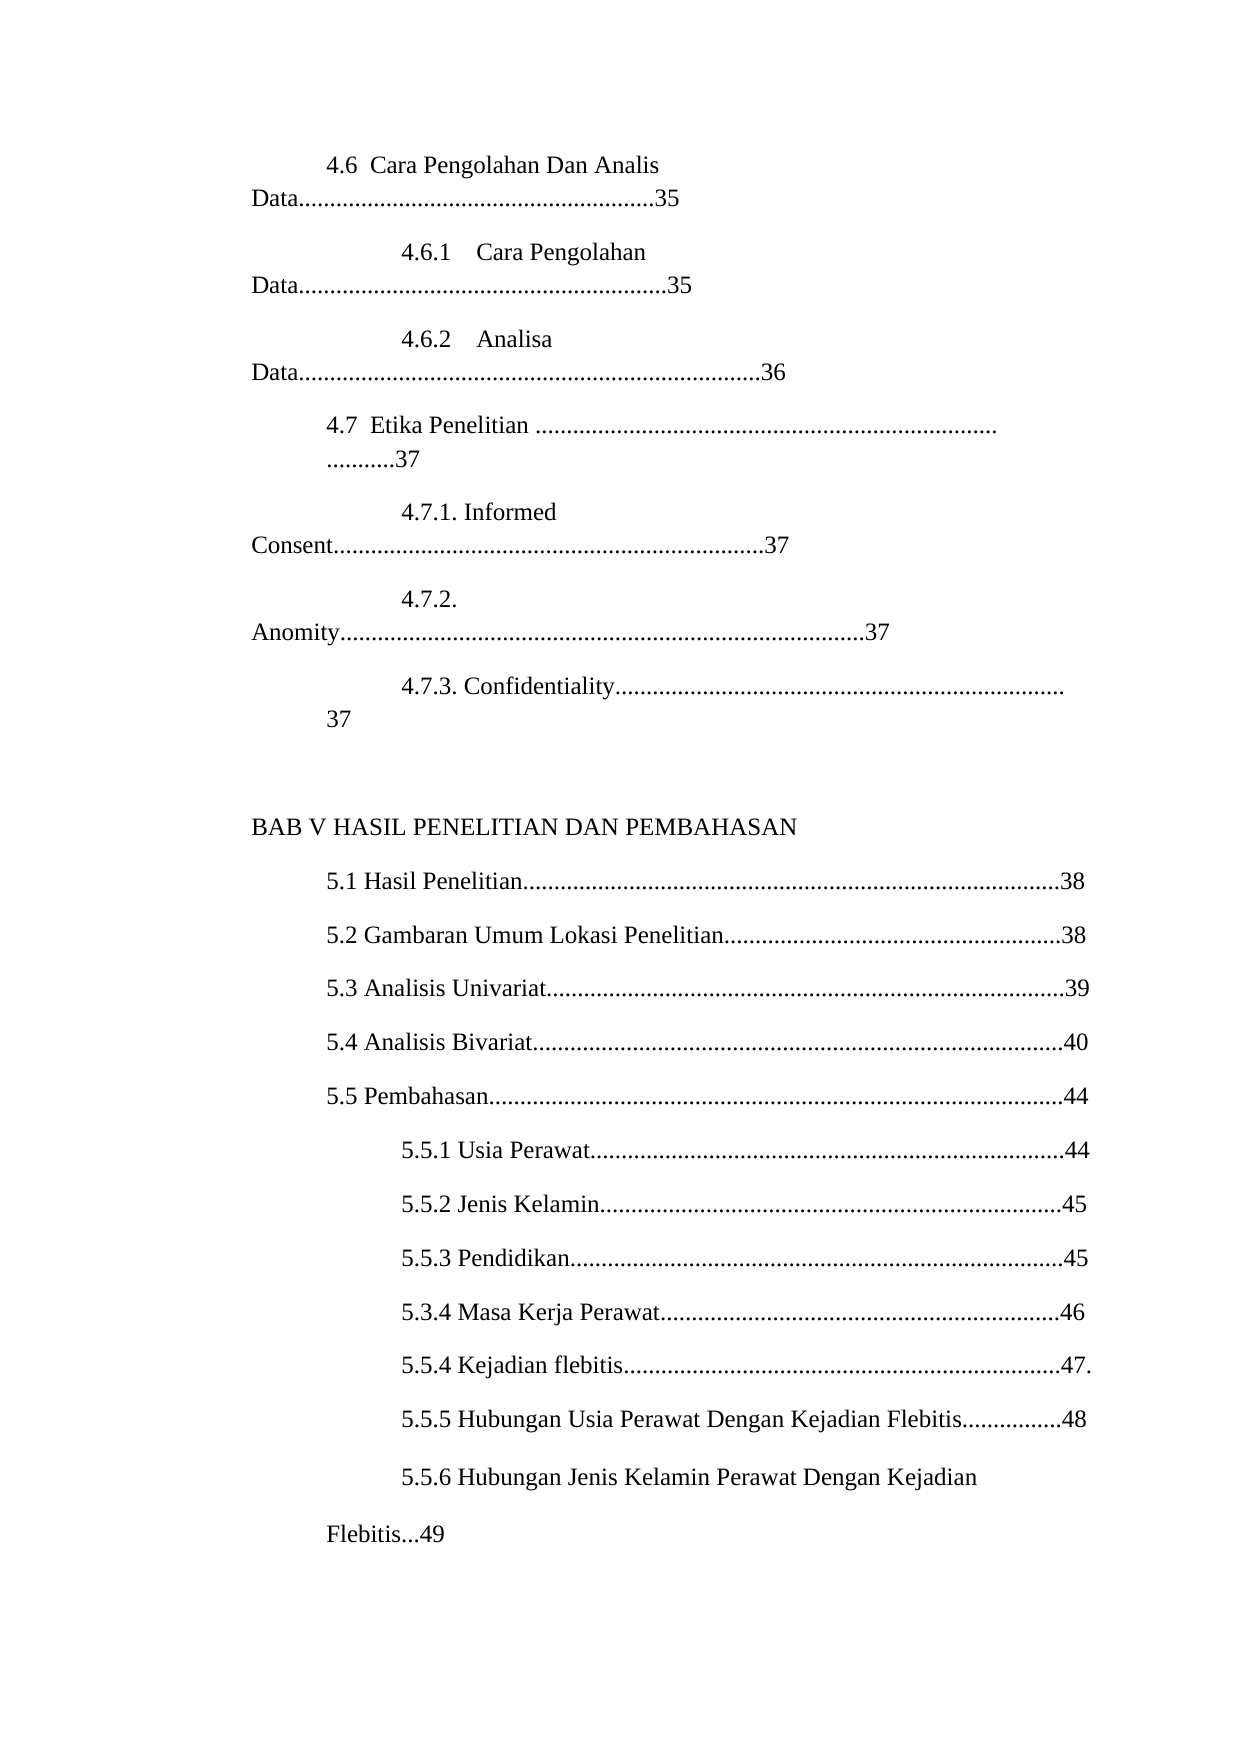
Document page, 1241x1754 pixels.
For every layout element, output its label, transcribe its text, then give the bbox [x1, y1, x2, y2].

text 5.3.4 Masa Kerja Perawat................................................................46 [251, 1297, 1093, 1325]
text 5.5.2 Jenis Kelamin..........................................................................45 [251, 1189, 1093, 1218]
text 5.3 Analisis Univariat...................................................................................39 [251, 973, 1093, 1002]
text 4.7.3. Confidentiality........................................................................ 37 [251, 671, 1093, 733]
text 4.6.2 Analisa Data..........................................................................36 [251, 324, 1093, 386]
text 4.7 Etika Penelitian .......................................................................... ...........37 [251, 411, 1093, 472]
text 5.5.3 Pendidikan...............................................................................45 [251, 1243, 1093, 1272]
text 5.5.1 Usia Perawat............................................................................44 [251, 1135, 1093, 1164]
text 4.6.1 Cara Pengolahan Data...........................................................35 [251, 237, 1093, 299]
text 5.1 Hasil Penelitian......................................................................................38 [251, 866, 1093, 894]
text 5.2 Gambaran Umum Lokasi Penelitian......................................................38 [251, 920, 1093, 948]
text BAB V HASIL PENELITIAN DAN PEMBAHASAN [251, 812, 1093, 841]
text 5.5.6 Hubungan Jenis Kelamin Perawat Dengan Kejadian Flebitis...49 [326, 1462, 1093, 1548]
text 5.4 Analisis Bivariat.....................................................................................40 [251, 1027, 1093, 1056]
text 5.5.5 Hubungan Usia Perawat Dengan Kejadian Flebitis................48 [326, 1404, 1093, 1433]
text 4.7.2. Anomity....................................................................................37 [251, 584, 1093, 646]
text 5.5 Pembahasan............................................................................................44 [251, 1081, 1093, 1110]
text 4.7.1. Informed Consent.....................................................................37 [251, 497, 1093, 559]
text 5.5.4 Kejadian flebitis......................................................................47. [326, 1351, 1093, 1379]
text 4.6 Cara Pengolahan Dan Analis Data.........................................................35 [251, 150, 1093, 212]
